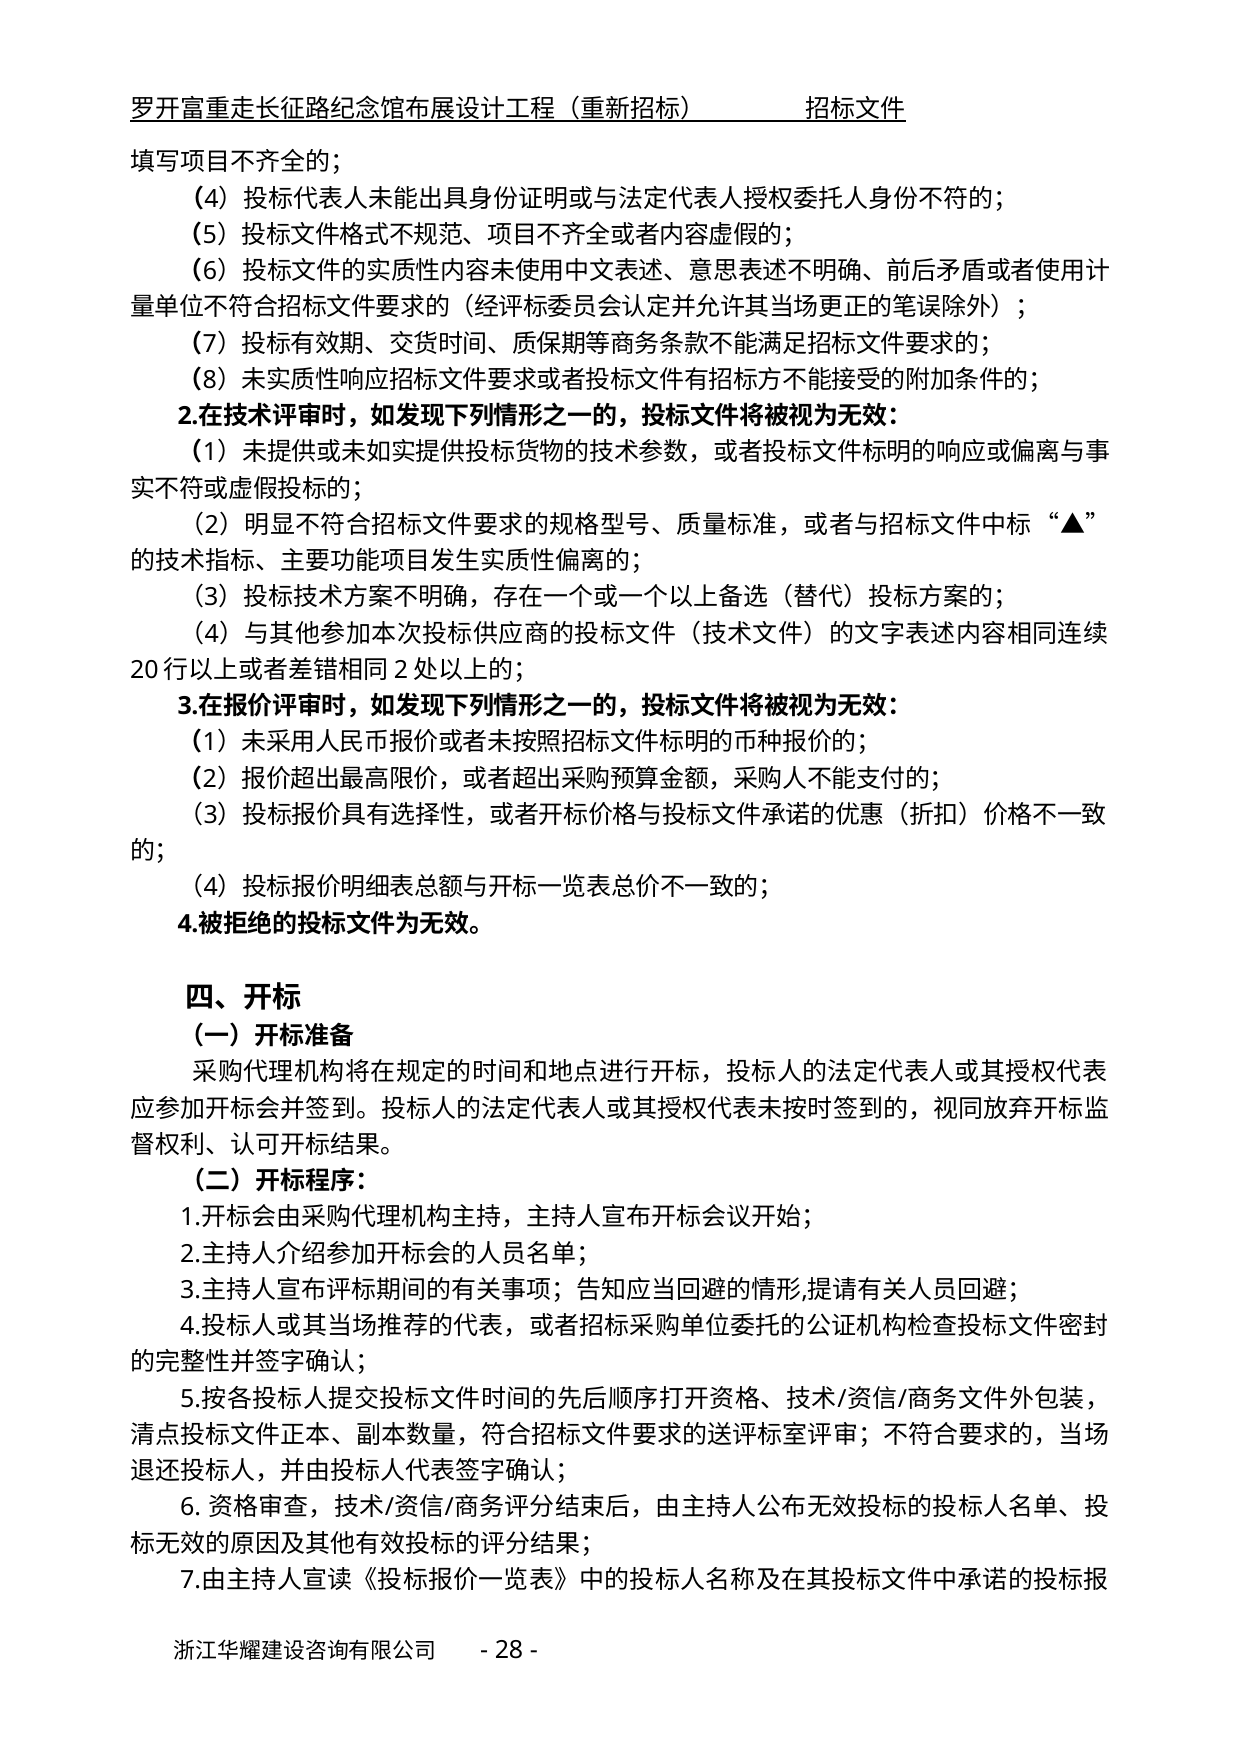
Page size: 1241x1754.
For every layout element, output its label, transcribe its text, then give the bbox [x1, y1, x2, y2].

text （4）投标代表人未能出具身份证明或与法定代表人授权委托人身份不符的； [130, 178, 1110, 214]
text 2.主持人介绍参加开标会的人员名单； [130, 1233, 1110, 1269]
text （3）投标报价具有选择性，或者开标价格与投标文件承诺的优惠（折扣）价格不一致的； [130, 794, 1110, 867]
text 3.主持人宣布评标期间的有关事项；告知应当回避的情形,提请有关人员回避； [130, 1269, 1110, 1306]
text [130, 142, 1110, 178]
text （2）报价超出最高限价，或者超出采购预算金额，采购人不能支付的； [130, 758, 1110, 794]
text （7）投标有效期、交货时间、质保期等商务条款不能满足招标文件要求的； [130, 323, 1110, 359]
text （一）开标准备 [130, 1016, 1110, 1052]
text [130, 1559, 1110, 1596]
text （8）未实质性响应招标文件要求或者投标文件有招标方不能接受的附加条件的； [130, 359, 1110, 396]
text 4.被拒绝的投标文件为无效。 [130, 903, 1110, 939]
text 采购代理机构将在规定的时间和地点进行开标，投标人的法定代表人或其授权代表应参加开标会并签到。投标人的法定代表人或其授权代表未按时签到的，视同放弃开标监督权利、认可开标结果。 [130, 1052, 1110, 1161]
text 3.在报价评审时，如发现下列情形之一的，投标文件将被视为无效： [130, 686, 1110, 722]
text （1）未提供或未如实提供投标货物的技术参数，或者投标文件标明的响应或偏离与事实不符或虚假投标的； [130, 432, 1110, 504]
text （1）未采用人民币报价或者未按照招标文件标明的币种报价的； [130, 722, 1110, 758]
text （4）投标报价明细表总额与开标一览表总价不一致的； [130, 867, 1110, 903]
text 2.在技术评审时，如发现下列情形之一的，投标文件将被视为无效： [130, 396, 1110, 432]
text （二）开标程序： [130, 1161, 1110, 1197]
text （6）投标文件的实质性内容未使用中文表述、意思表述不明确、前后矛盾或者使用计量单位不符合招标文件要求的（经评标委员会认定并允许其当场更正的笔误除外）； [130, 251, 1110, 323]
text （2）明显不符合招标文件要求的规格型号、质量标准，或者与招标文件中标“▲”的技术指标、主要功能项目发生实质性偏离的； [130, 504, 1110, 577]
text （5）投标文件格式不规范、项目不齐全或者内容虚假的； [130, 214, 1110, 251]
text 5.按各投标人提交投标文件时间的先后顺序打开资格、技术/资信/商务文件外包装，清点投标文件正本、副本数量，符合招标文件要求的送评标室评审；不符合要求的，当场退还投标人，并由投标人代表签字确认； [130, 1378, 1110, 1487]
text 1.开标会由采购代理机构主持，主持人宣布开标会议开始； [130, 1197, 1110, 1233]
text 6. 资格审查，技术/资信/商务评分结束后，由主持人公布无效投标的投标人名单、投标无效的原因及其他有效投标的评分结果； [130, 1487, 1110, 1559]
text （4）与其他参加本次投标供应商的投标文件（技术文件）的文字表述内容相同连续20行以上或者差错相同2处以上的； [130, 613, 1110, 686]
text 四、开标 [130, 973, 1110, 1016]
text 4.投标人或其当场推荐的代表，或者招标采购单位委托的公证机构检查投标文件密封的完整性并签字确认； [130, 1306, 1110, 1378]
text （3）投标技术方案不明确，存在一个或一个以上备选（替代）投标方案的； [130, 577, 1110, 613]
